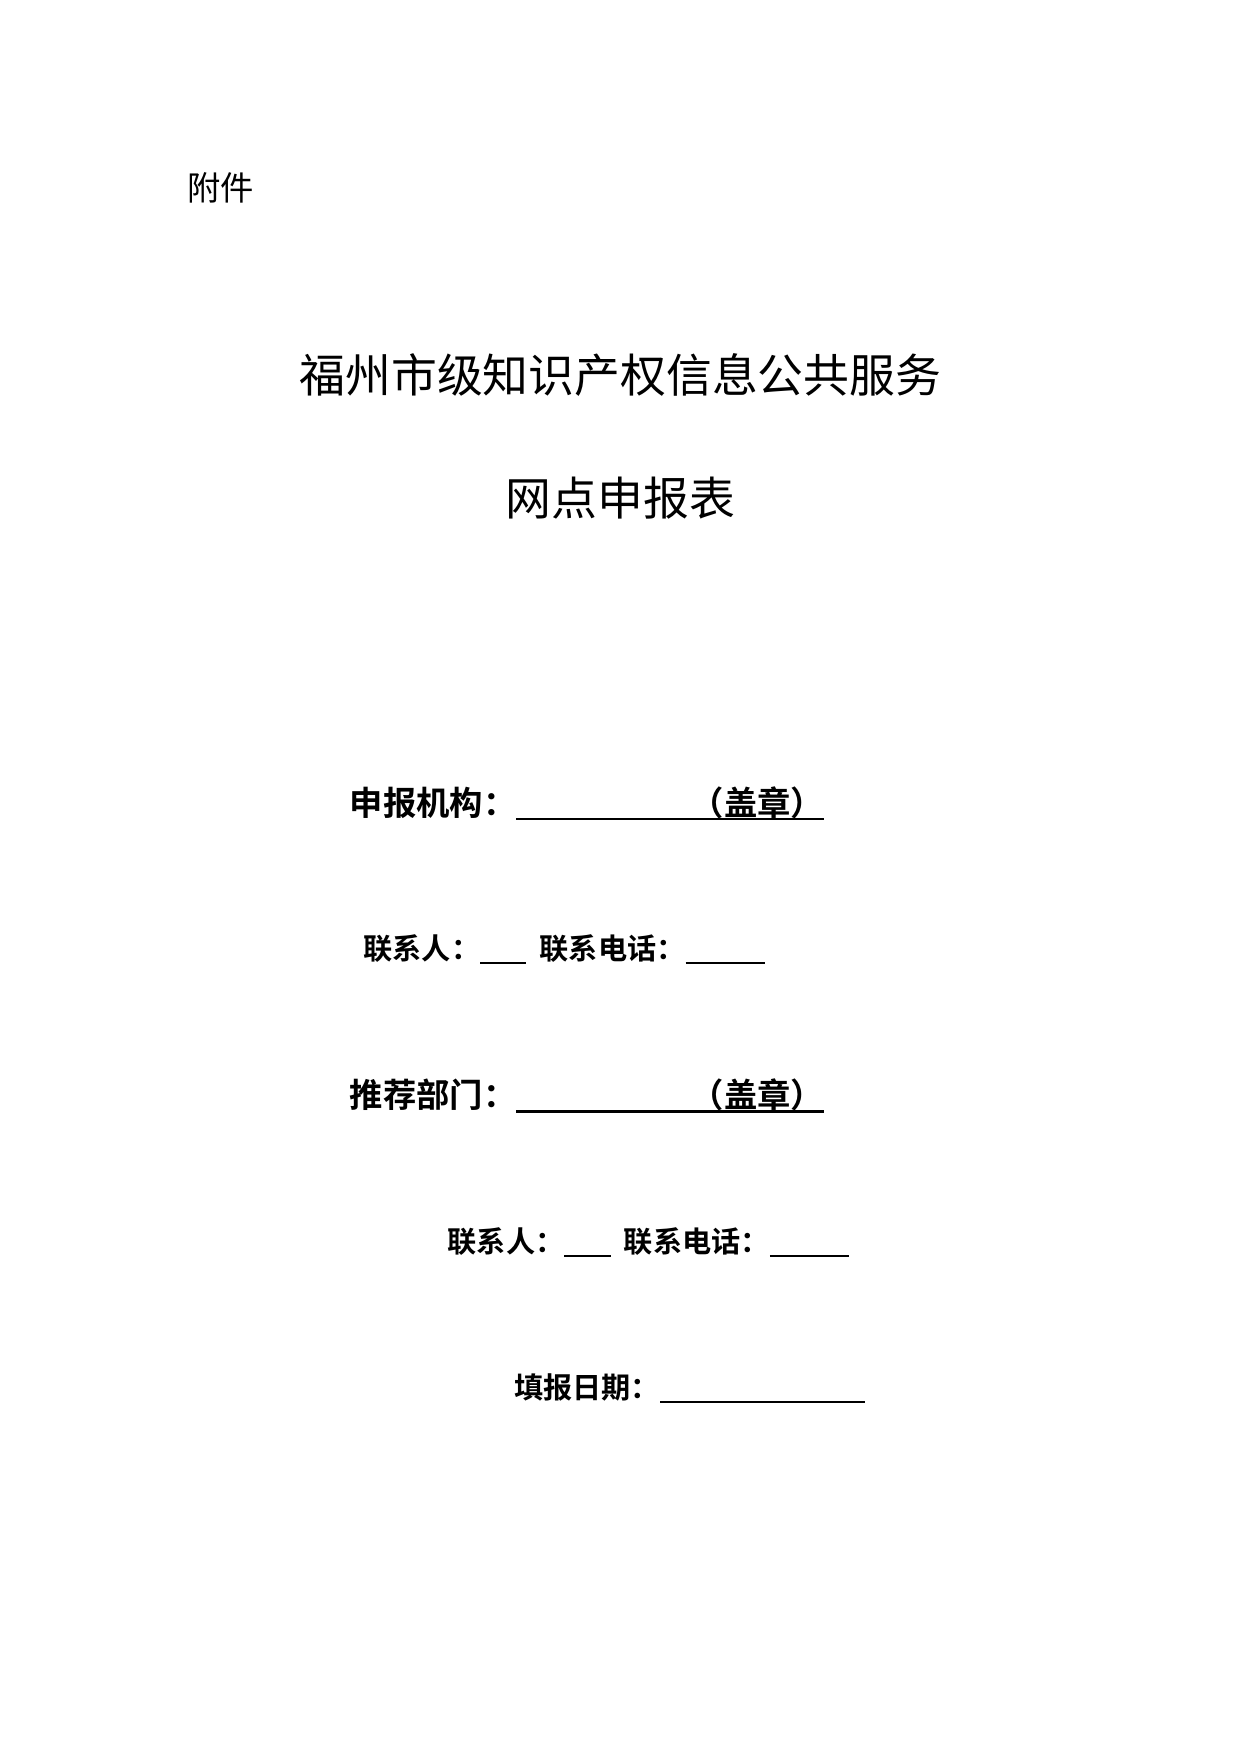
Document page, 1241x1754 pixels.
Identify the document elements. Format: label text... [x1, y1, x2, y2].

text 填报日期： [187, 1353, 986, 1418]
text 联系人： 联系电话： [187, 914, 986, 979]
text 网点申报表 [187, 447, 1053, 544]
text 推荐部门： （盖章） [187, 1061, 986, 1126]
text 联系人： 联系电话： [187, 1207, 986, 1272]
text 福州市级知识产权信息公共服务 [187, 324, 1053, 422]
text 申报机构： （盖章） [187, 768, 986, 833]
text 附件 [187, 162, 1053, 210]
